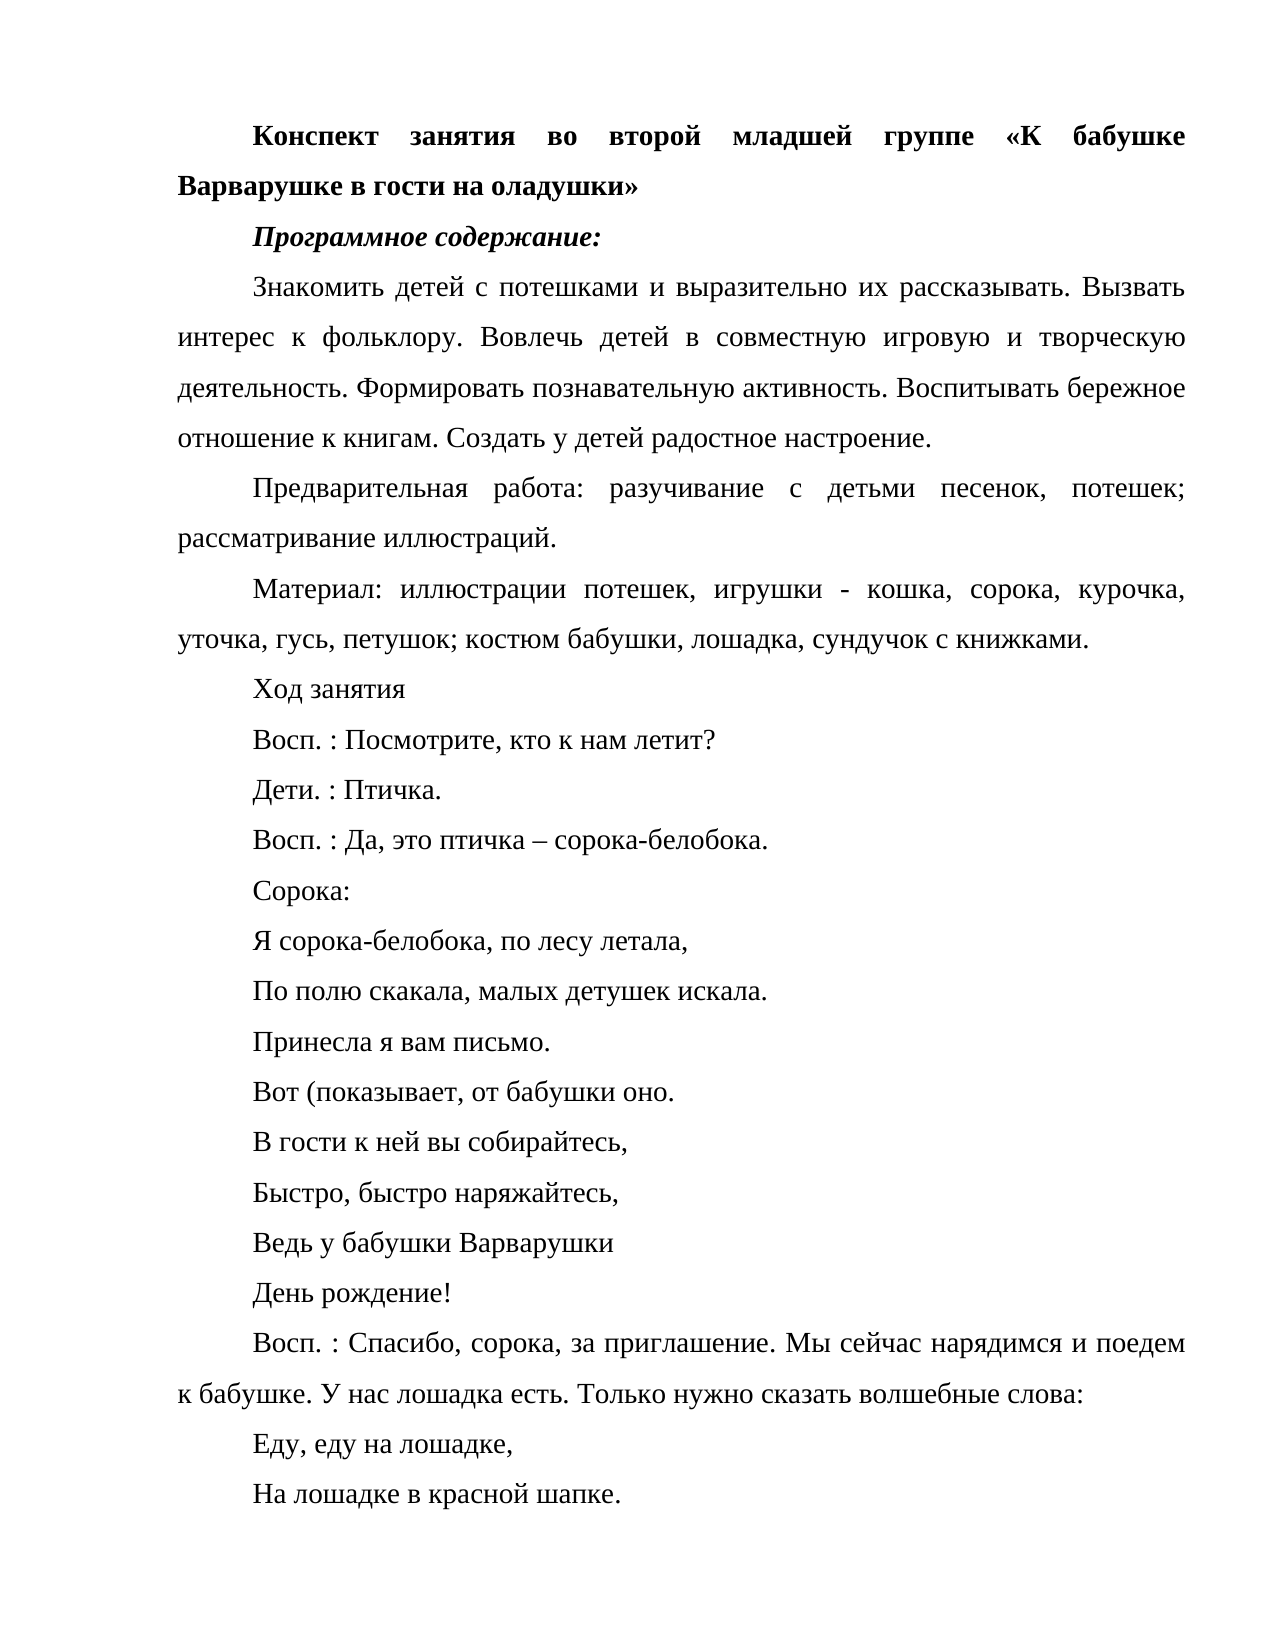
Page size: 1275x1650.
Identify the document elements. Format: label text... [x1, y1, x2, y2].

text По полю скакала, малых детушек искала. [177, 973, 1186, 1007]
text Принесла я вам письмо. [177, 1024, 1186, 1057]
text Я сорока-белобока, по лесу летала, [177, 923, 1186, 957]
text Восп. : Спасибо, сорока, за приглашение. Мы сейчас нарядимся и поедем к бабушке. У нас лошадка есть. Только нужно сказать волшебные слова: [177, 1326, 1186, 1409]
text Ход занятия [177, 672, 1186, 705]
text Предварительная работа: разучивание с детьми песенок, потешек; рассматривание иллюстраций. [177, 470, 1186, 554]
text Знакомить детей с потешками и выразительно их рассказывать. Вызвать интерес к фольклору. Вовлечь детей в совместную игровую и творческую деятельность. Формировать познавательную активность. Воспитывать бережное отношение к книгам. Создать у детей радостное настроение. [177, 269, 1186, 453]
text Ведь у бабушки Варварушки [177, 1225, 1186, 1258]
text Программное содержание: [177, 219, 1186, 252]
text Восп. : Да, это птичка – сорока-белобока. [177, 822, 1186, 856]
text На лошадке в красной шапке. [177, 1477, 1186, 1510]
text Сорока: [177, 873, 1186, 906]
text Вот (показывает, от бабушки оно. [177, 1074, 1186, 1108]
text Конспект занятия во второй младшей группе «К бабушке Варварушке в гости на оладушки» [177, 118, 1186, 202]
text Дети. : Птичка. [177, 772, 1186, 806]
text Быстро, быстро наряжайтесь, [177, 1175, 1186, 1208]
text День рождение! [177, 1275, 1186, 1309]
text Еду, еду на лошадке, [177, 1426, 1186, 1460]
text Материал: иллюстрации потешек, игрушки - кошка, сорока, курочка, уточка, гусь, петушок; костюм бабушки, лошадка, сундучок с книжками. [177, 571, 1186, 655]
text В гости к ней вы собирайтесь, [177, 1124, 1186, 1158]
text Восп. : Посмотрите, кто к нам летит? [177, 722, 1186, 755]
